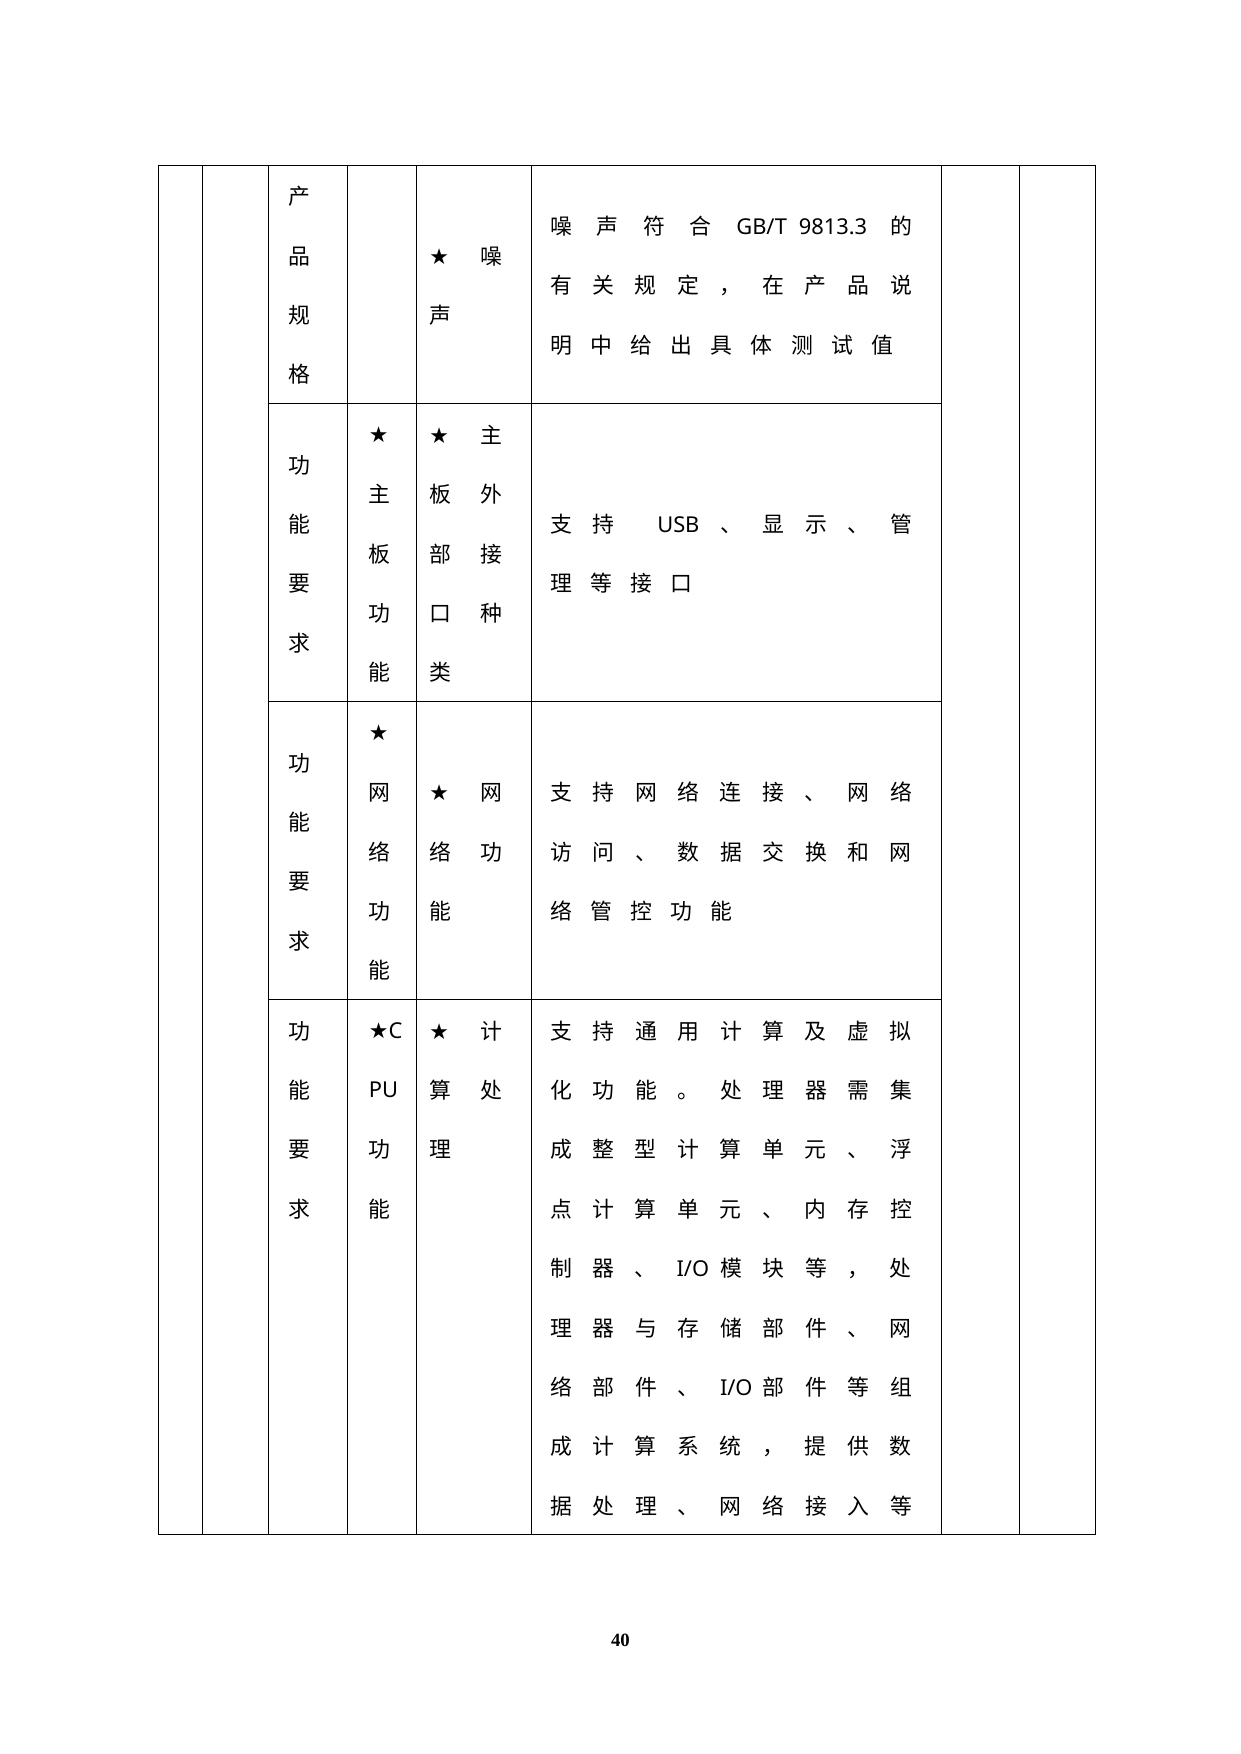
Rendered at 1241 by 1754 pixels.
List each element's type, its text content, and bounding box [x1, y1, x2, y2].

table_cell 产品规格 [269, 166, 347, 403]
table_cell ★主板功能 [348, 404, 416, 701]
table_cell 功能要求 [269, 1000, 347, 1534]
table_cell 噪声符合GB/T 9813.3的有关规定，在产品说明中给出具体测试值 [532, 166, 941, 403]
table_cell 功能要求 [269, 404, 347, 701]
table_cell ★网络功能 [348, 702, 416, 999]
table_cell ★CPU功能 [348, 1000, 416, 1534]
table_cell ★噪声 [417, 166, 531, 403]
table_cell ★主板外部接口种类 [417, 404, 531, 701]
table_cell 支持网络连接、网络访问、数据交换和网络管控功能 [532, 702, 941, 999]
table_cell ★网络功能 [417, 702, 531, 999]
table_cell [532, 1000, 941, 1534]
table_cell 支持 USB、显示、管理等接口 [532, 404, 941, 701]
table_cell 功能要求 [269, 702, 347, 999]
table_cell ★计算处理 [417, 1000, 531, 1534]
